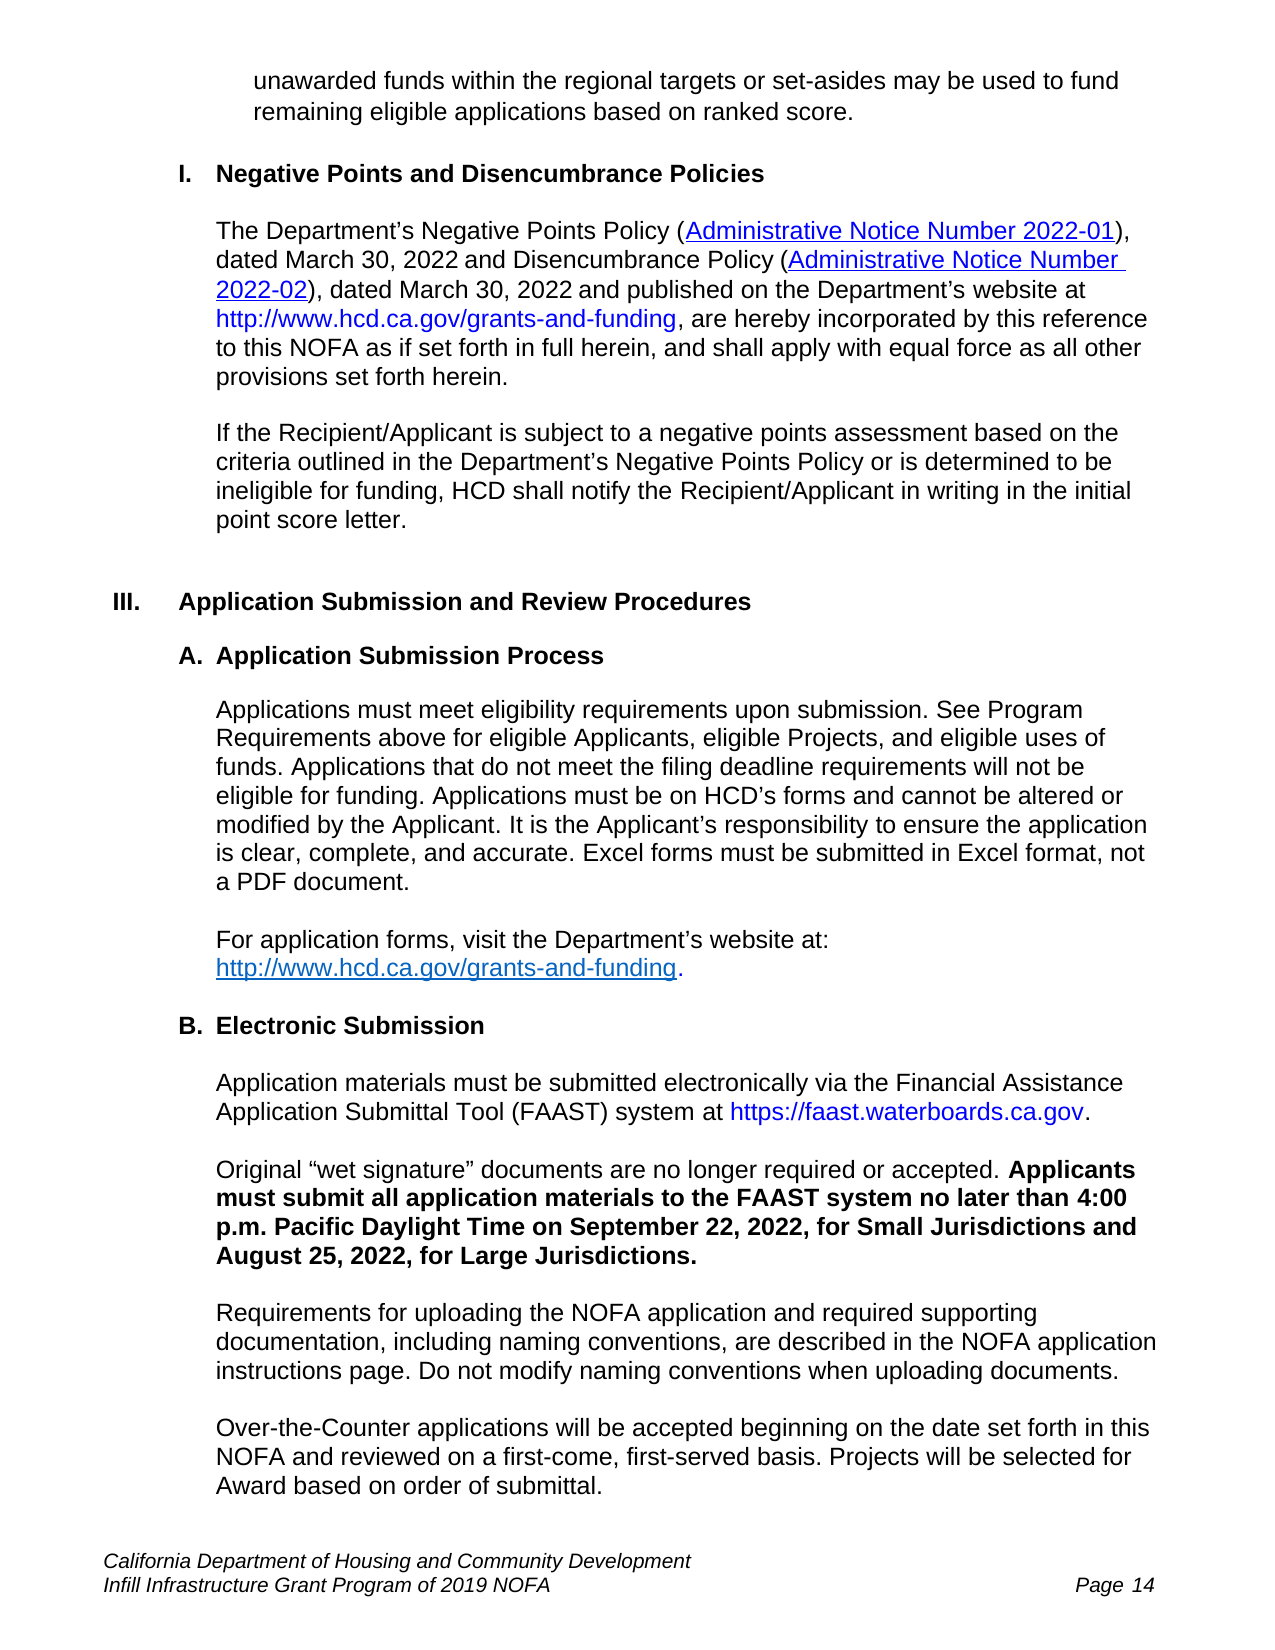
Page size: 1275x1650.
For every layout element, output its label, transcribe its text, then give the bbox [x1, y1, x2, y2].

subtitle Application Submission Process [178, 641, 1162, 669]
text For application forms, visit the Department’s website at: [216, 924, 1162, 953]
subtitle Negative Points and Disencumbrance Policies [178, 159, 1162, 188]
text If the Recipient/Applicant is subject to a negative points assessment based on the criteria outlined in the Department’s Negative Points Policy or is determined to be ineligible for funding, HCD shall notify the Recipient/Applicant in writing in the initial point score letter. [216, 418, 1162, 533]
list Original “wet signature” documents are no longer required or accepted. Applicants must submit all application materials to the FAAST system no later than 4:00 p.m. Pacific Daylight Time on September 22, 2022, for Small Jurisdictions and August 25, 2022, for Large Jurisdictions. [216, 1154, 1162, 1269]
text The Department’s Negative Points Policy (Administrative Notice Number 2022-01), dated March 30, 2022 and Disencumbrance Policy (Administrative Notice Number 2022-02), dated March 30, 2022 and published on the Department’s website at http://www.hcd.ca.gov/grants-and-funding, are hereby incorporated by this reference to this NOFA as if set forth in full herein, and shall apply with equal force as all other provisions set forth herein. [216, 216, 1162, 390]
text Over-the-Counter applications will be accepted beginning on the date set forth in this NOFA and reviewed on a first-come, first-served basis. Projects will be selected for Award based on order of submittal. [216, 1413, 1162, 1499]
subtitle Application Submission and Review Procedures [112, 587, 1162, 616]
list Electronic Submission [178, 1011, 1162, 1039]
list Application materials must be submitted electronically via the Financial Assistance Application Submittal Tool (FAAST) system at https://faast.waterboards.ca.gov. [216, 1068, 1162, 1126]
text Applications must meet eligibility requirements upon submission. See Program Requirements above for eligible Applicants, eligible Projects, and eligible uses of funds. Applications that do not meet the filing deadline requirements will not be eligible for funding. Applications must be on HCD’s forms and cannot be altered or modified by the Applicant. It is the Applicant’s responsibility to ensure the application is clear, complete, and accurate. Excel forms must be submitted in Excel format, not a PDF document. [216, 694, 1162, 896]
text Requirements for uploading the NOFA application and required supporting documentation, including naming conventions, are described in the NOFA application instructions page. Do not modify naming conventions when uploading documents. [216, 1298, 1162, 1384]
text http://www.hcd.ca.gov/grants-and-funding. [216, 953, 1162, 982]
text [253, 66, 1162, 126]
